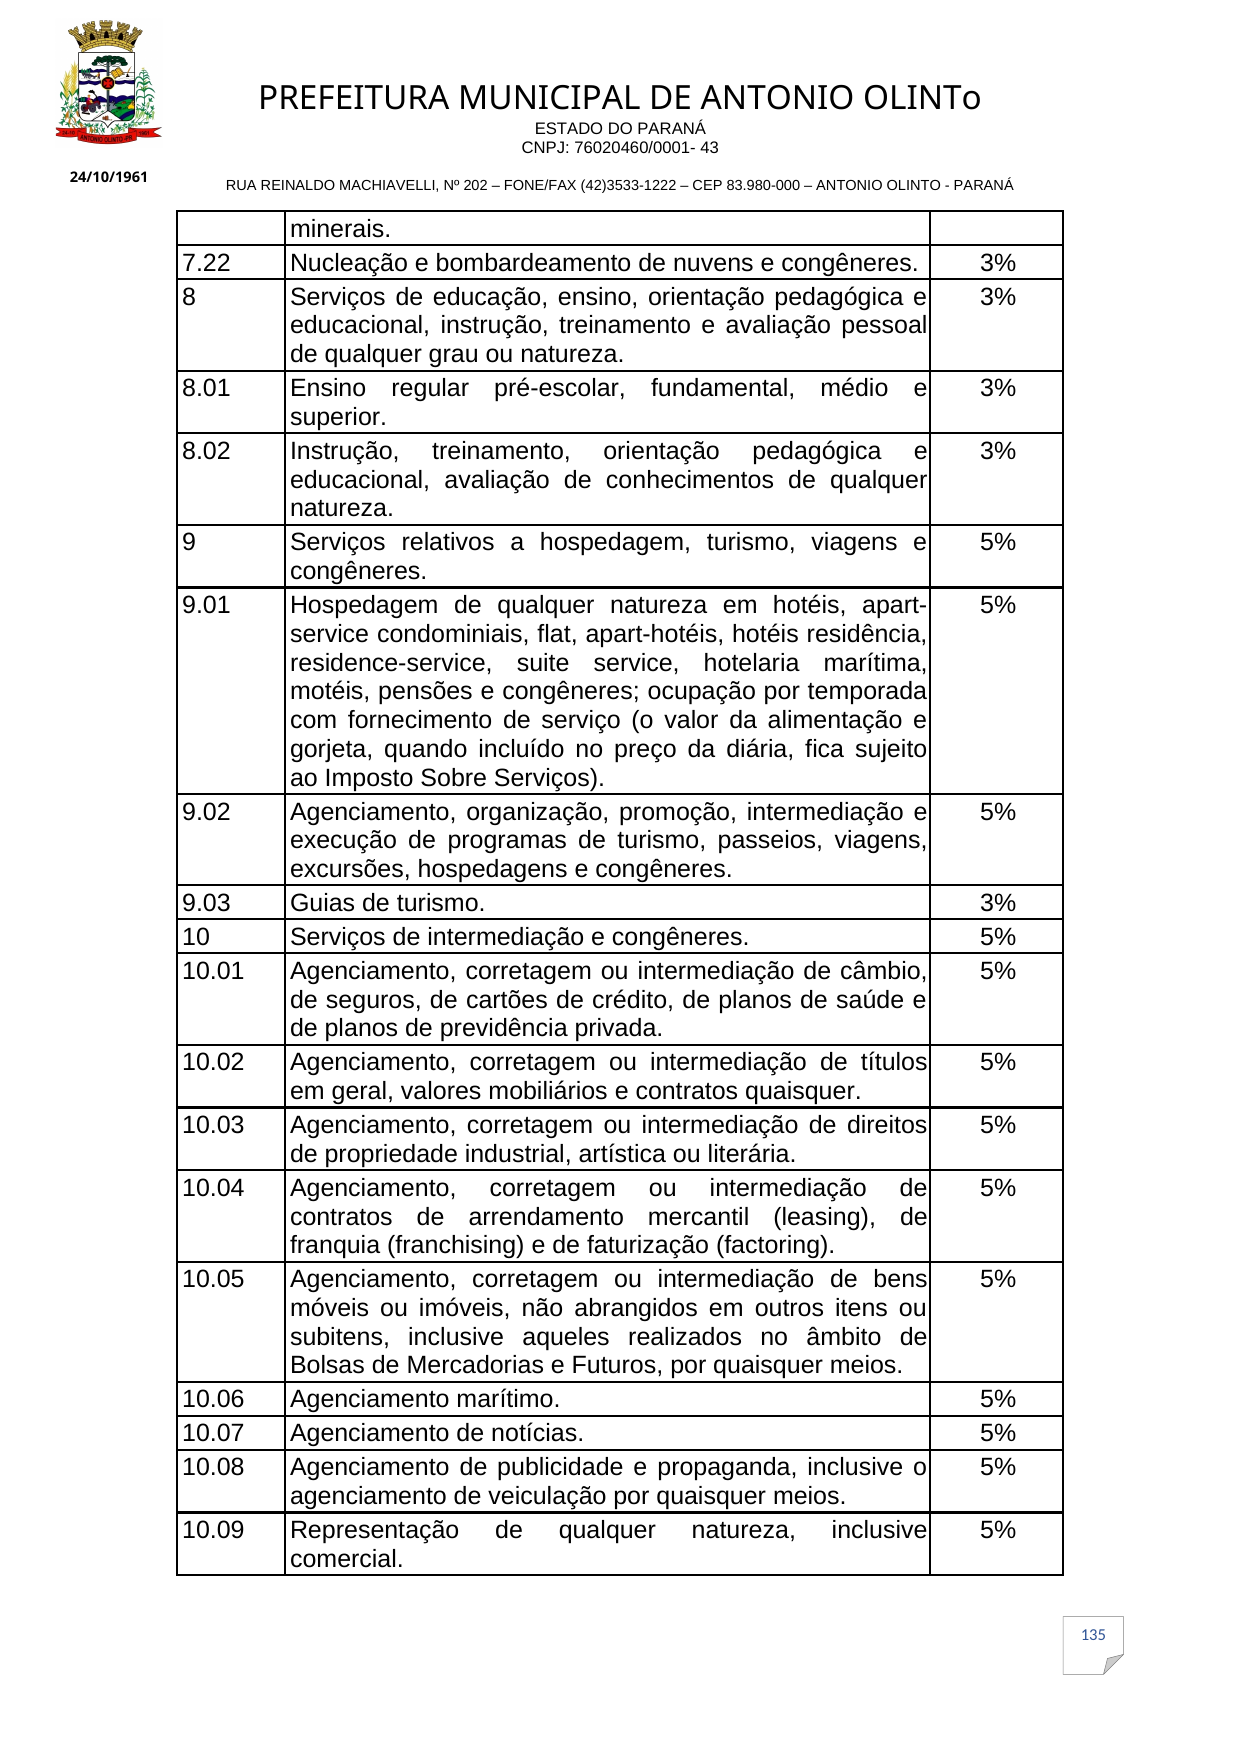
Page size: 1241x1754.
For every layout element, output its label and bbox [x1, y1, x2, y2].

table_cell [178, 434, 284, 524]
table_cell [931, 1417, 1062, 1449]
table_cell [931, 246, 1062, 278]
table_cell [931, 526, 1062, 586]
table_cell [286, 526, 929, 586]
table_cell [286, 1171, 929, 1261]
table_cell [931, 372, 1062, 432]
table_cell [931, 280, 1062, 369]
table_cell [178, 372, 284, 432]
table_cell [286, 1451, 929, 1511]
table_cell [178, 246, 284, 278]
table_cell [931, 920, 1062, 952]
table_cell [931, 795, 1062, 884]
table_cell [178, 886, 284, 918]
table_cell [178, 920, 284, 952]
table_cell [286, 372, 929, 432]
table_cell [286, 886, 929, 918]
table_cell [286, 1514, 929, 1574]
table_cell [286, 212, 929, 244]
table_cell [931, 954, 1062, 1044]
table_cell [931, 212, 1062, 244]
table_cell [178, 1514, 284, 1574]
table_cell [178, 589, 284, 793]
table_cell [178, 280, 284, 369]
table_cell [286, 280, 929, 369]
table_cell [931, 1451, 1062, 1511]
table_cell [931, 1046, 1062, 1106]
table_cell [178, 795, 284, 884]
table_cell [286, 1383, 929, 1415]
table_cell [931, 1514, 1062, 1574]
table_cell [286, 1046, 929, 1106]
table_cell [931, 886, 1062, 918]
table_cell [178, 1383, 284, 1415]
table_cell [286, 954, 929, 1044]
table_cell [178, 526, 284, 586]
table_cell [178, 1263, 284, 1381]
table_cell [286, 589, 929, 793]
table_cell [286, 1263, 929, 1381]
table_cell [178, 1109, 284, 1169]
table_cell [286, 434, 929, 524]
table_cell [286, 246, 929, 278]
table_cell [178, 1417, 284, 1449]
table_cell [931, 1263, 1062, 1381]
picture [55, 18, 163, 148]
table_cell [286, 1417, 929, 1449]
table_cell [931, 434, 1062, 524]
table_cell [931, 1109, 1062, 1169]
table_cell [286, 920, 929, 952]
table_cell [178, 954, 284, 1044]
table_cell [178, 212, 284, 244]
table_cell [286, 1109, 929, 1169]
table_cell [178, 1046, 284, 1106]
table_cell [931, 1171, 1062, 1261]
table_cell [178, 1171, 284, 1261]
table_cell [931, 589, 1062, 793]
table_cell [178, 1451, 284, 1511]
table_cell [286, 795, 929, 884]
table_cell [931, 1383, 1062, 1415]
